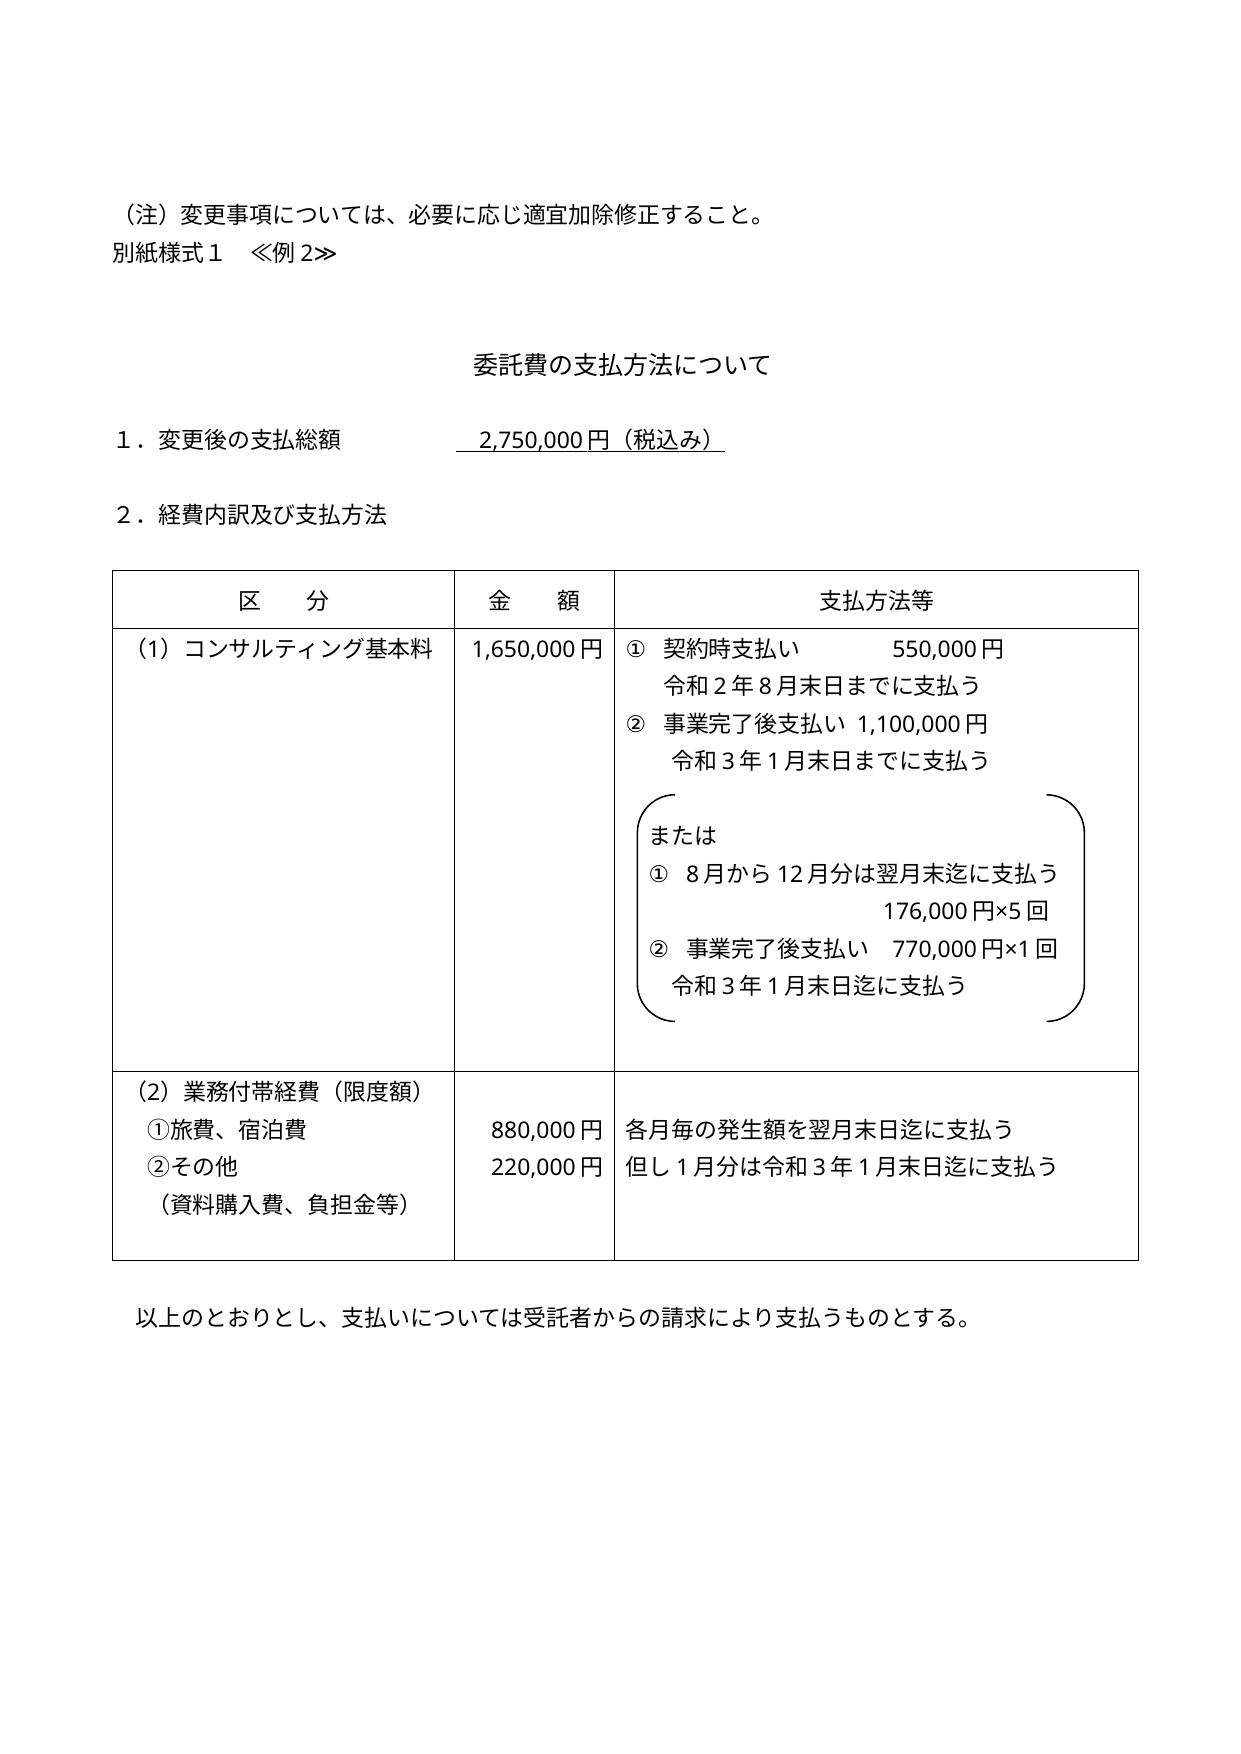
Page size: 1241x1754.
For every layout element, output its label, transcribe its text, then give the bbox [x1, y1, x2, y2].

text ２．経費内訳及び支払方法 [112, 495, 1134, 532]
table_cell （2）業務付帯経費（限度額） ①旅費、宿泊費 ②その他 （資料購入費、負担金等） [113, 1072, 454, 1259]
text （注）変更事項については、必要に応じ適宜加除修正すること。 [112, 195, 1134, 232]
table_cell 各月毎の発生額を翌月末日迄に支払う 但し1月分は令和3年1月末日迄に支払う [615, 1072, 1138, 1259]
text 別紙様式１ ≪例2≫ [112, 232, 1134, 270]
table_cell （1）コンサルティング基本料 [113, 629, 454, 1071]
table_cell 1,650,000円 [455, 629, 614, 1071]
table_header 支払方法等 [615, 571, 1138, 627]
table_cell 契約時支払い 550,000円 令和2年8月末日までに支払う 事業完了後支払い 1,100,000円 令和3年1月末日までに支払う または 8月から12月分は翌月末迄に支払う 176,000円×5回 事業完了後支払い 770,000円×1回 令和3年1月末日迄に支払う [615, 629, 1138, 1071]
table_header 金 額 [455, 571, 614, 627]
table_cell 880,000円 220,000円 [455, 1072, 614, 1259]
text 以上のとおりとし、支払いについては受託者からの請求により支払うものとする。 [112, 1298, 1134, 1336]
text 委託費の支払方法について [112, 345, 1134, 382]
text １．変更後の支払総額 2,750,000円（税込み） [112, 420, 1134, 457]
table_header 区 分 [113, 571, 454, 627]
